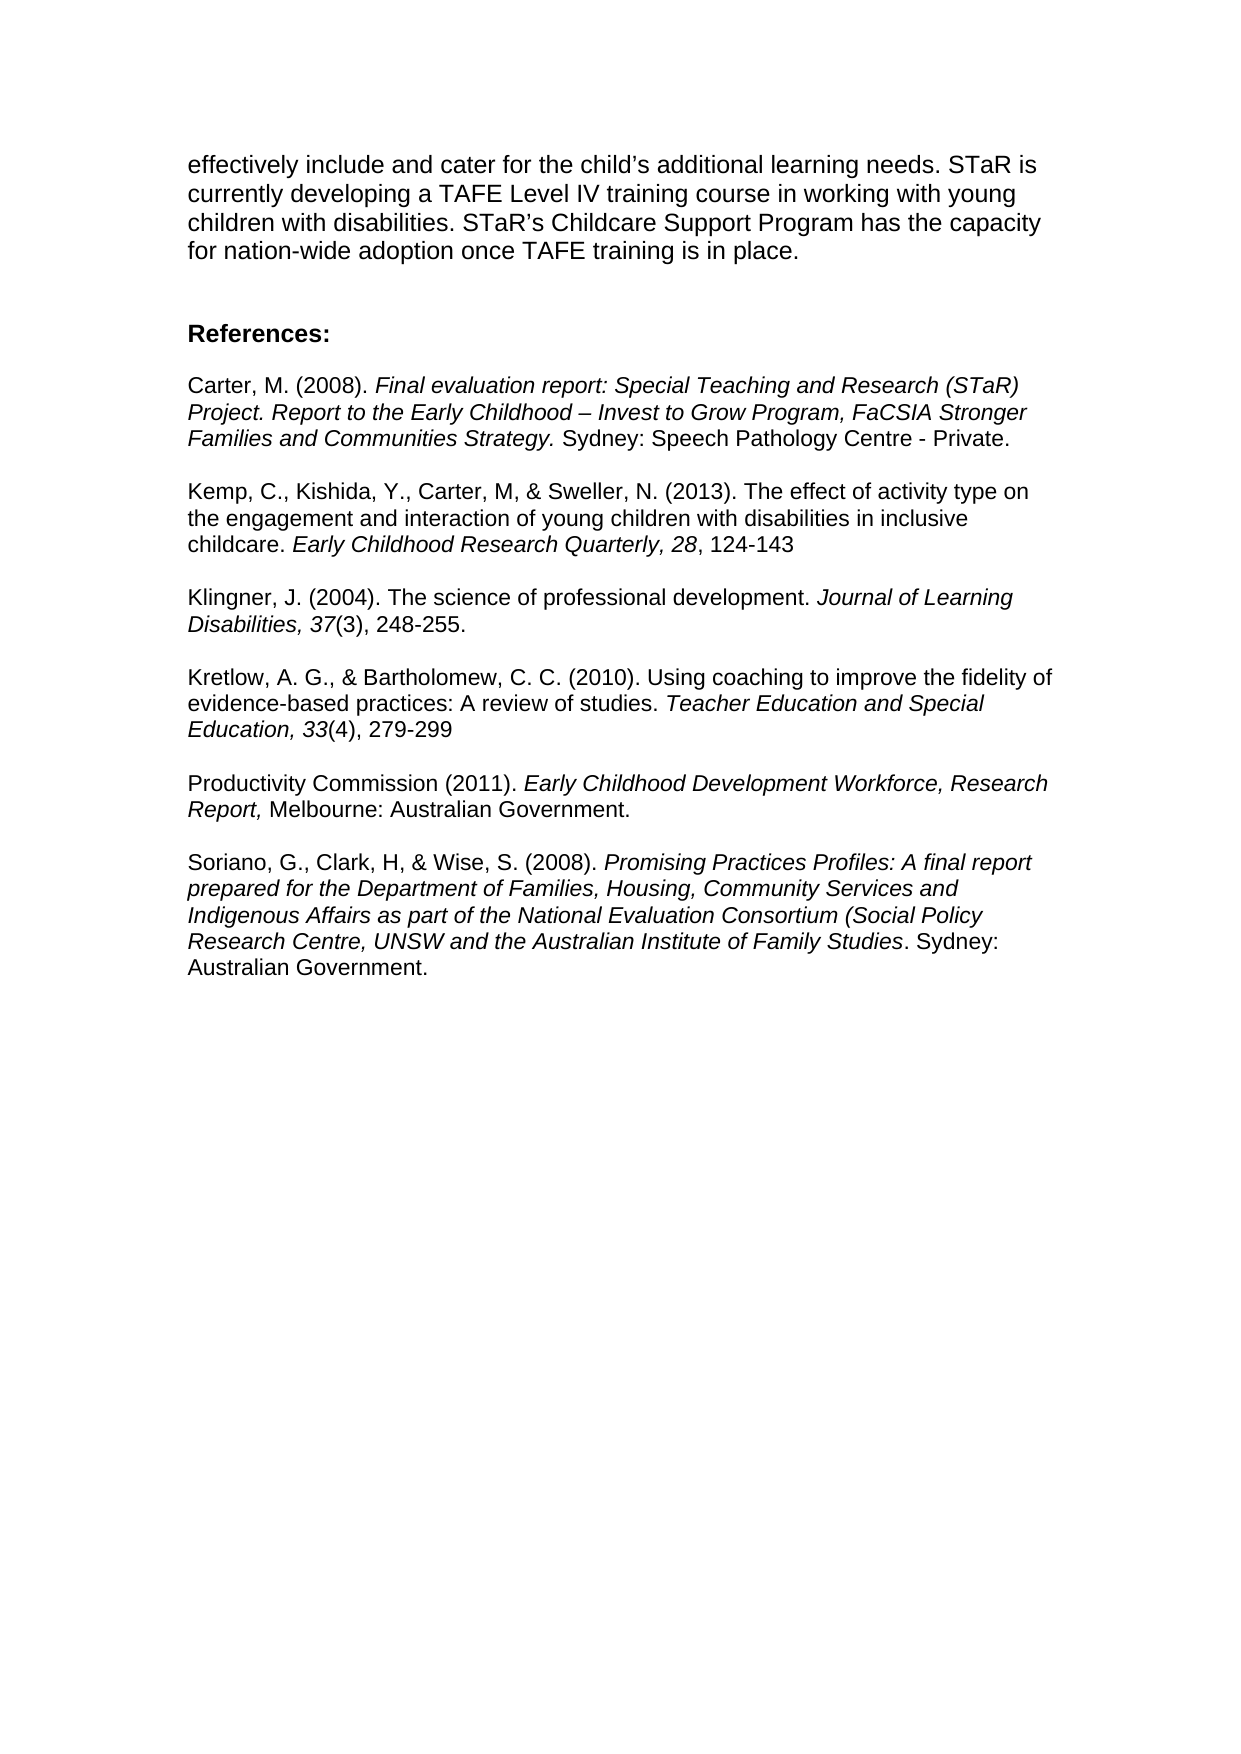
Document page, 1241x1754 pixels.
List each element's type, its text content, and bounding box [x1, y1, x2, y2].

text Soriano, G., Clark, H, & Wise, S. (2008). Promising Practices Profiles: A final report prepared for the Department of Families, Housing, Community Services and Indigenous Affairs as part of the National Evaluation Consortium (Social Policy Research Centre, UNSW and the Australian Institute of Family Studies. Sydney: Australian Government. [187, 849, 1053, 981]
text Klingner, J. (2004). The science of professional development. Journal of Learning Disabilities, 37(3), 248-255. [187, 584, 1053, 637]
text Kretlow, A. G., & Bartholomew, C. C. (2010). Using coaching to improve the fidelity of evidence-based practices: A review of studies. Teacher Education and Special Education, 33(4), 279-299 [187, 664, 1053, 743]
text Productivity Commission (2011). Early Childhood Development Workforce, Research Report, Melbourne: Australian Government. [187, 769, 1053, 822]
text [187, 150, 1053, 265]
text References: [187, 319, 1053, 347]
text Carter, M. (2008). Final evaluation report: Special Teaching and Research (STaR) Project. Report to the Early Childhood – Invest to Grow Program, FaCSIA Stronger Families and Communities Strategy. Sydney: Speech Pathology Centre - Private. [187, 372, 1053, 452]
text Kemp, C., Kishida, Y., Carter, M, & Sweller, N. (2013). The effect of activity type on the engagement and interaction of young children with disabilities in inclusive childcare. Early Childhood Research Quarterly, 28, 124-143 [187, 478, 1053, 557]
